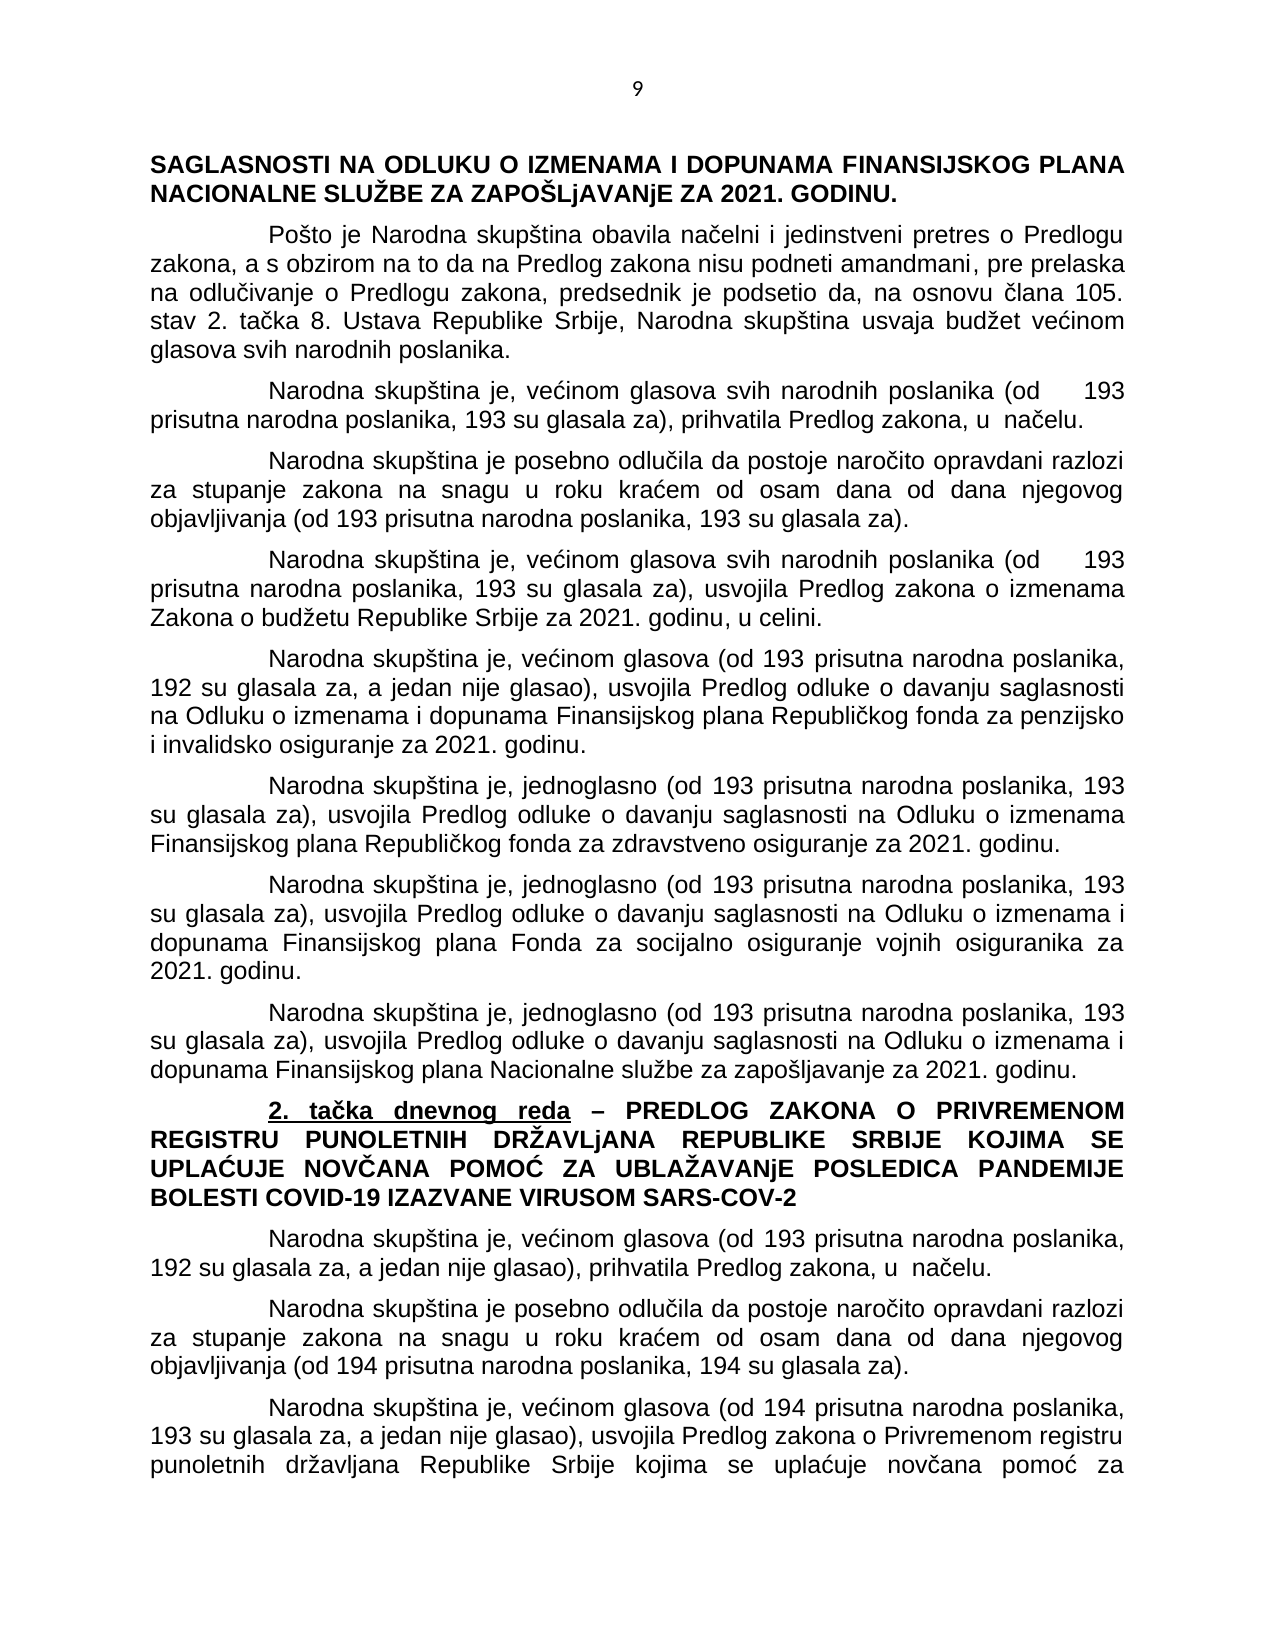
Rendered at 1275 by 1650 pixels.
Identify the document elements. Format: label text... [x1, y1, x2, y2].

text Narodna skupština je posebno odlučila da postoje naročito opravdani razlozi za stupanje zakona na snagu u roku kraćem od osam dana od dana njegovog objavljivanja (od 193 prisutna narodna poslanika, 193 su glasala za). [150, 446, 1125, 532]
text Narodna skupština je, većinom glasova (od 193 prisutna narodna poslanika, 192 su glasala za, a jedan nije glasao), prihvatila Predlog zakona, u načelu. [150, 1224, 1125, 1281]
text Narodna skupština je, većinom glasova svih narodnih poslanika (od 193 prisutna narodna poslanika, 193 su glasala za), usvojila Predlog zakona o izmenama Zakona o budžetu Republike Srbije za 2021. godinu, u celini. [150, 545, 1125, 631]
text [150, 1392, 1125, 1479]
text Narodna skupština je, većinom glasova (od 193 prisutna narodna poslanika, 192 su glasala za, a jedan nije glasao), usvojila Predlog odluke o davanju saglasnosti na Odluku o izmenama i dopunama Finansijskog plana Republičkog fonda za penzijsko i invalidsko osiguranje za 2021. godinu. [150, 644, 1125, 759]
text Narodna skupština je, jednoglasno (od 193 prisutna narodna poslanika, 193 su glasala za), usvojila Predlog odluke o davanju saglasnosti na Odluku o izmenama i dopunama Finansijskog plana Fonda za socijalno osiguranje vojnih osiguranika za 2021. godinu. [150, 870, 1125, 985]
text Narodna skupština je posebno odlučila da postoje naročito opravdani razlozi za stupanje zakona na snagu u roku kraćem od osam dana od dana njegovog objavljivanja (od 194 prisutna narodna poslanika, 194 su glasala za). [150, 1294, 1125, 1380]
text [150, 150, 1125, 207]
text Pošto je Narodna skupština obavila načelni i jedinstveni pretres o Predlogu zakona, a s obzirom na to da na Predlog zakona nisu podneti amandmani, pre prelaska na odlučivanje o Predlogu zakona, predsednik je podsetio da, na osnovu člana 105. stav 2. tačka 8. Ustava Republike Srbije, Narodna skupština usvaja budžet većinom glasova svih narodnih poslanika. [150, 220, 1125, 364]
text Narodna skupština je, jednoglasno (od 193 prisutna narodna poslanika, 193 su glasala za), usvojila Predlog odluke o davanju saglasnosti na Odluku o izmenama Finansijskog plana Republičkog fonda za zdravstveno osiguranje za 2021. godinu. [150, 771, 1125, 857]
text 2. tačka dnevnog reda – PREDLOG ZAKONA O PRIVREMENOM REGISTRU PUNOLETNIH DRŽAVLjANA REPUBLIKE SRBIJE KOJIMA SE UPLAĆUJE NOVČANA POMOĆ ZA UBLAŽAVANjE POSLEDICA PANDEMIJE BOLESTI COVID-19 IZAZVANE VIRUSOM SARS-COV-2 [150, 1096, 1125, 1211]
text Narodna skupština je, većinom glasova svih narodnih poslanika (od 193 prisutna narodna poslanika, 193 su glasala za), prihvatila Predlog zakona, u načelu. [150, 376, 1125, 434]
text Narodna skupština je, jednoglasno (od 193 prisutna narodna poslanika, 193 su glasala za), usvojila Predlog odluke o davanju saglasnosti na Odluku o izmenama i dopunama Finansijskog plana Nacionalne službe za zapošljavanje za 2021. godinu. [150, 997, 1125, 1084]
